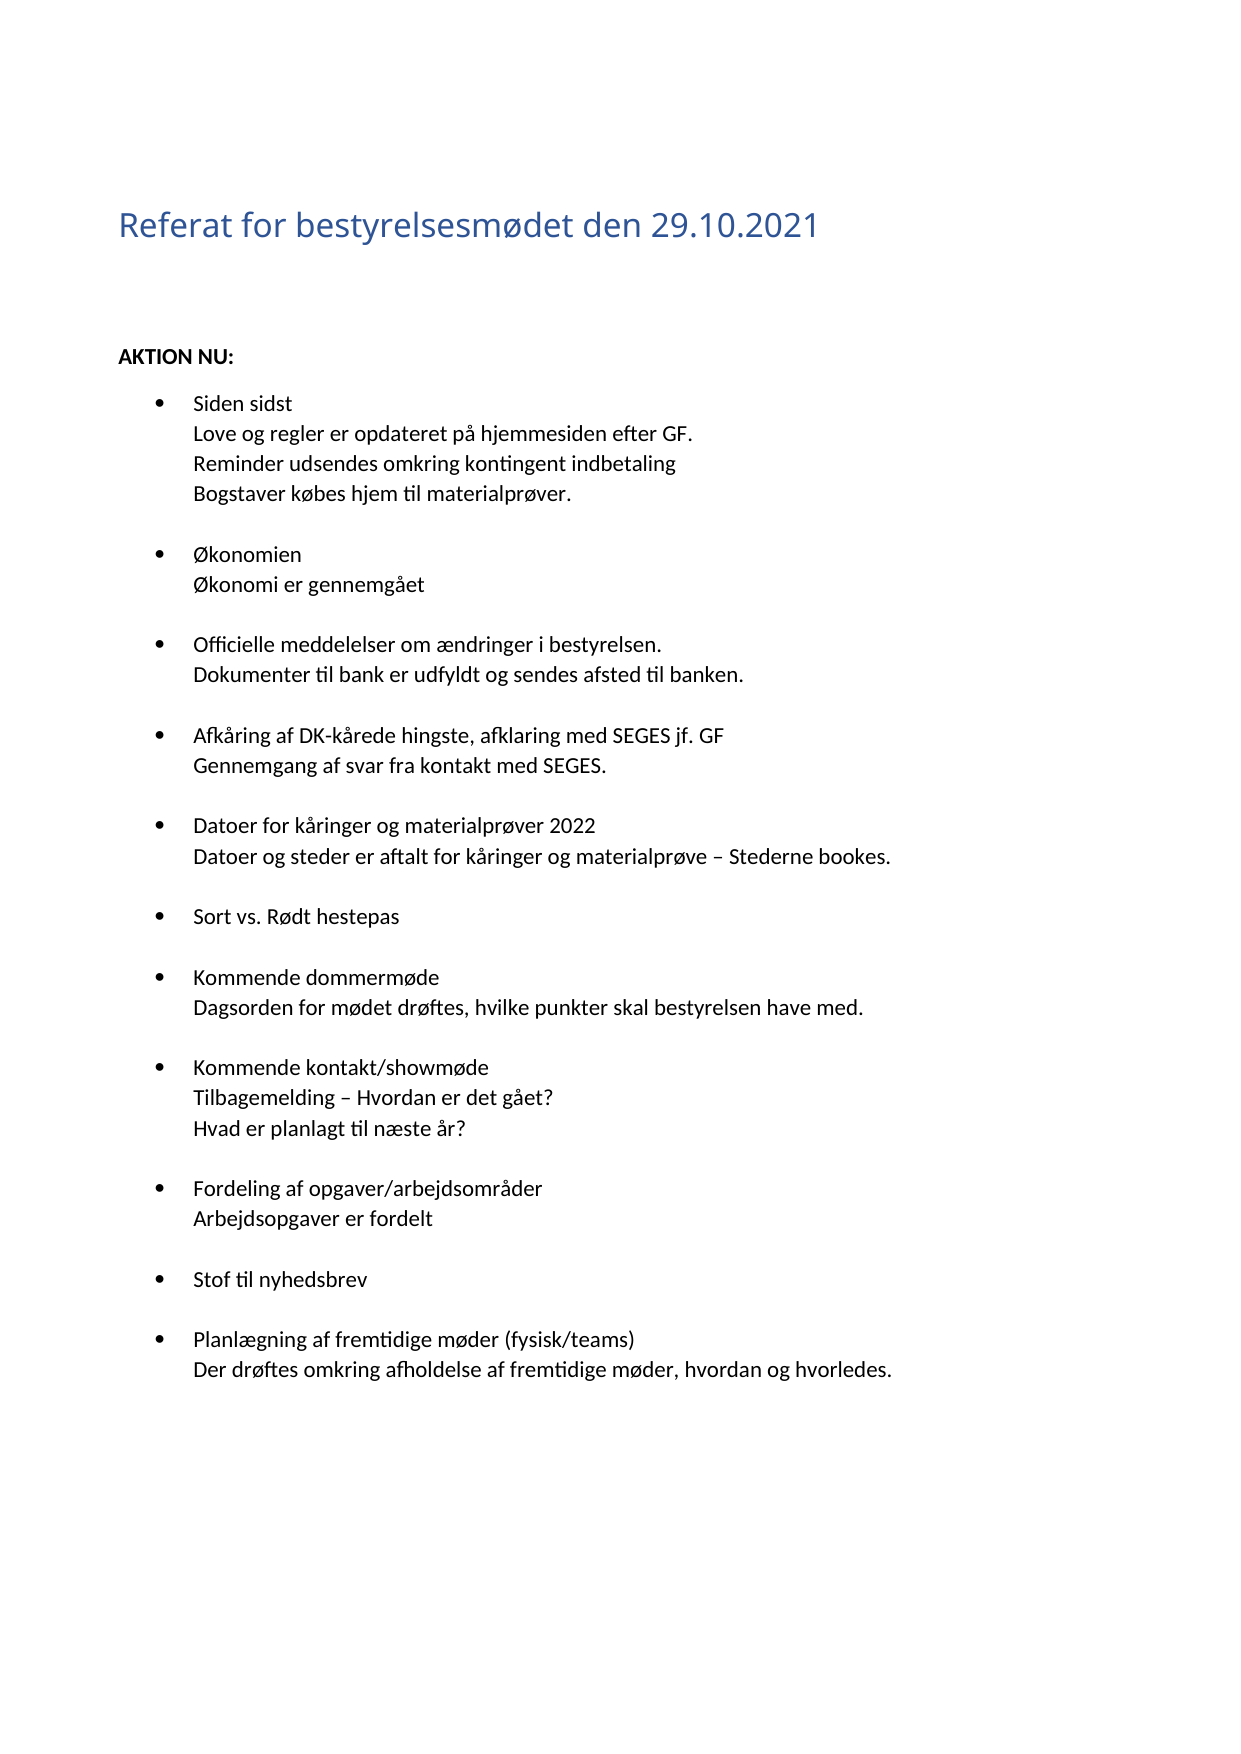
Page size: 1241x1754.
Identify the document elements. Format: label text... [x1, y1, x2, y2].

list Officielle meddelelser om ændringer i bestyrelsen. [156, 630, 1122, 658]
list Der drøftes omkring afholdelse af fremtidige møder, hvordan og hvorledes. [193, 1355, 1122, 1383]
list Hvad er planlagt til næste år? [193, 1114, 1122, 1142]
list Kommende dommermøde [156, 963, 1122, 991]
list Tilbagemelding – Hvordan er det gået? [193, 1083, 1122, 1111]
list Reminder udsendes omkring kontingent indbetaling [193, 449, 1122, 477]
list Sort vs. Rødt hestepas [156, 902, 1122, 930]
list Datoer for kåringer og materialprøver 2022 [156, 812, 1122, 839]
list Dokumenter til bank er udfyldt og sendes afsted til banken. [193, 661, 1122, 688]
list Siden sidst [156, 389, 1122, 417]
text AKTION NU: [118, 342, 1122, 370]
list Økonomi er gennemgået [193, 570, 1122, 598]
subtitle Referat for bestyrelsesmødet den 29.10.2021 [118, 202, 1122, 248]
list Bogstaver købes hjem til materialprøver. [193, 479, 1122, 507]
list Dagsorden for mødet drøftes, hvilke punkter skal bestyrelsen have med. [193, 993, 1122, 1021]
list Datoer og steder er aftalt for kåringer og materialprøve – Stederne bookes. [193, 842, 1122, 870]
list Gennemgang af svar fra kontakt med SEGES. [193, 751, 1122, 779]
list Planlægning af fremtidige møder (fysisk/teams) [156, 1325, 1122, 1353]
list Fordeling af opgaver/arbejdsområder [156, 1174, 1122, 1202]
list Afkåring af DK-kårede hingste, afklaring med SEGES jf. GF [156, 721, 1122, 749]
list Arbejdsopgaver er fordelt [193, 1204, 1122, 1232]
list Love og regler er opdateret på hjemmesiden efter GF. [193, 419, 1122, 447]
list Økonomien [156, 540, 1122, 568]
list Kommende kontakt/showmøde [156, 1053, 1122, 1081]
list Stof til nyhedsbrev [156, 1265, 1122, 1293]
